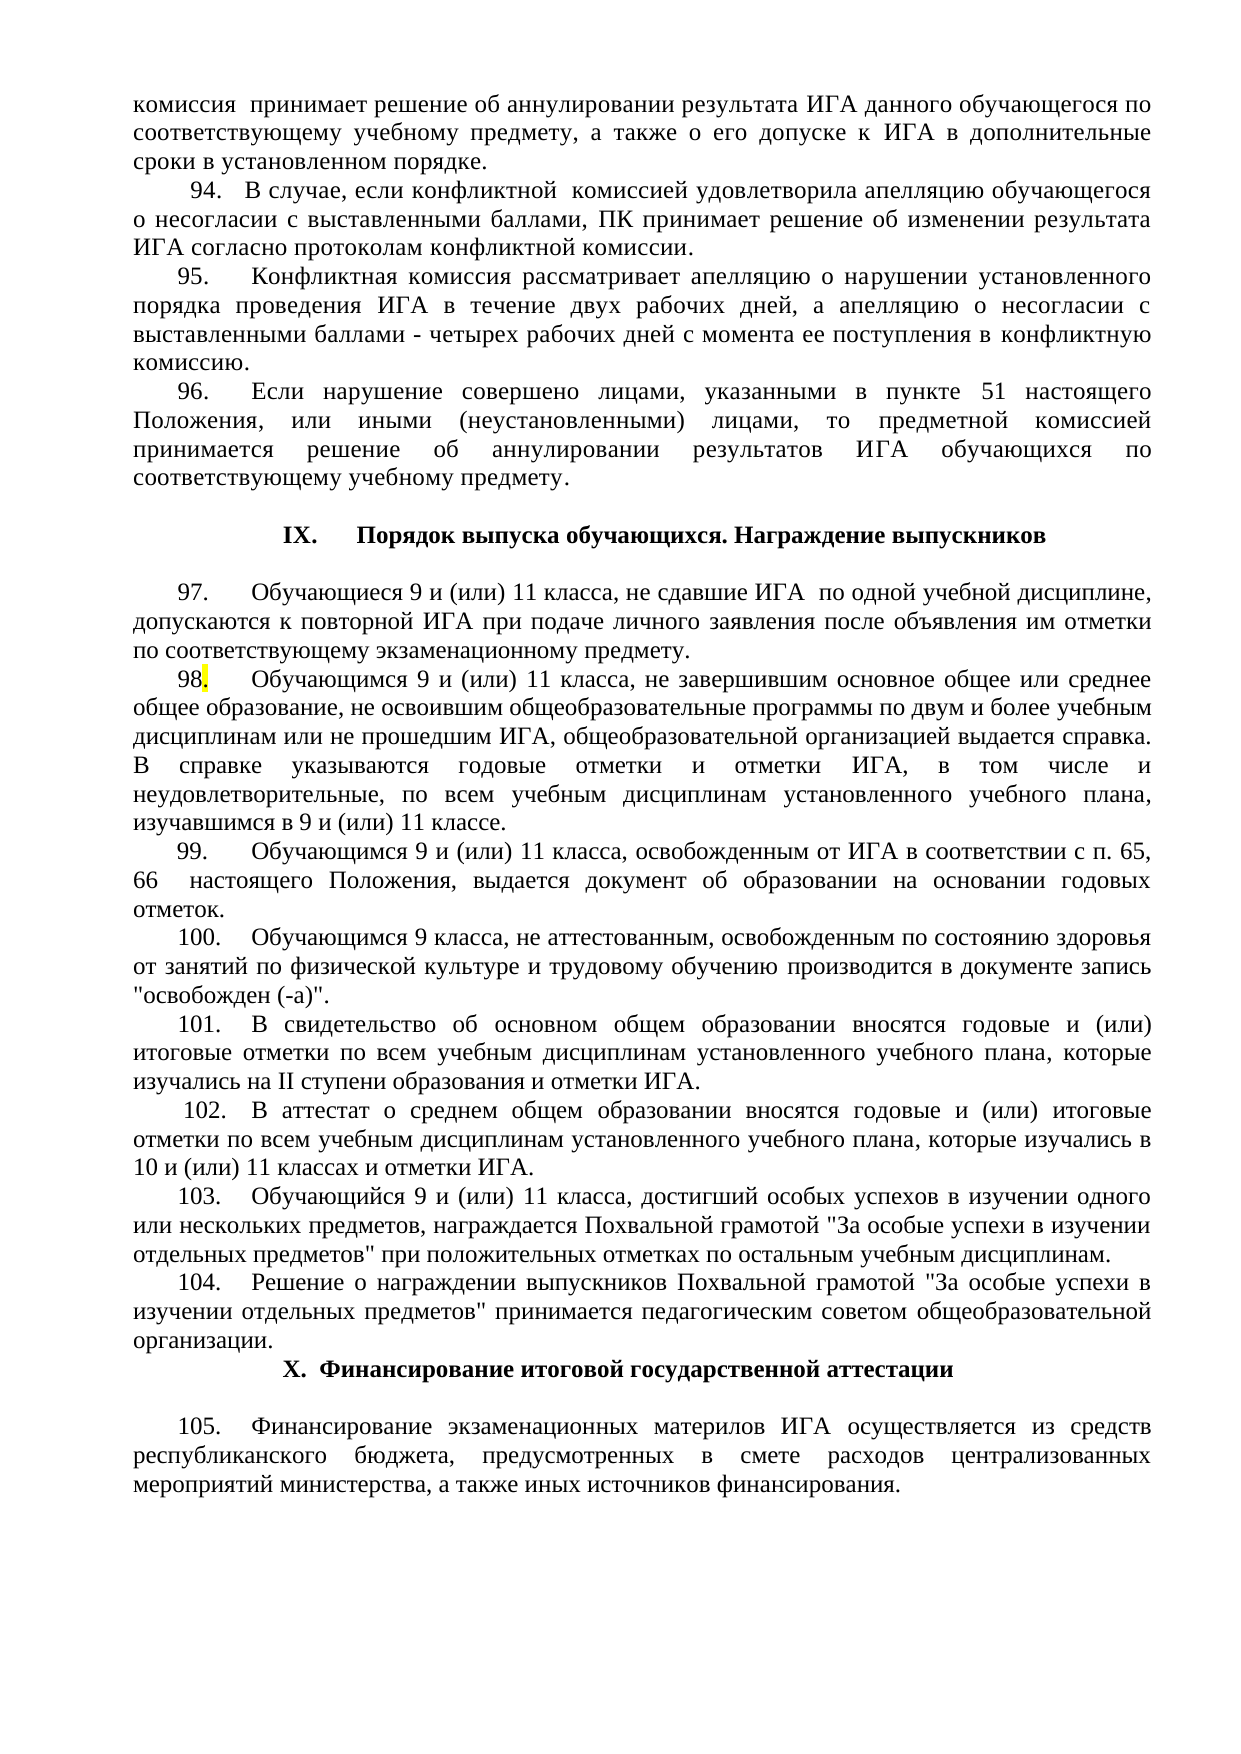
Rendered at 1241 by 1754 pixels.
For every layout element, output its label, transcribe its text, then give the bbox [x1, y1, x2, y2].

text 101. В свидетельство об основном общем образовании вносятся годовые и (или) итоговые отметки по всем учебным дисциплинам установленного учебного плана, которые изучались на II ступени образования и отметки ИГА. [133, 1009, 1152, 1095]
text X. Финансирование итоговой государственной аттестации [88, 1354, 1152, 1382]
text 102. В аттестат о среднем общем образовании вносятся годовые и (или) итоговые отметки по всем учебным дисциплинам установленного учебного плана, которые изучались в 10 и (или) 11 классах и отметки ИГА. [133, 1095, 1152, 1181]
text 98. Обучающимся 9 и (или) 11 класса, не завершившим основное общее или среднее общее образование, не освоившим общеобразовательные программы по двум и более учебным дисциплинам или не прошедшим ИГА, общеобразовательной организацией выдается справка. В справке указываются годовые отметки и отметки ИГА, в том числе и неудовлетворительные, по всем учебным дисциплинам установленного учебного плана, изучавшимся в 9 и (или) 11 классе. [133, 664, 1152, 836]
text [133, 89, 1152, 175]
text 100. Обучающимся 9 класса, не аттестованным, освобожденным по состоянию здоровья от занятий по физической культуре и трудовому обучению производится в документе запись "освобожден (-а)". [133, 922, 1152, 1009]
text 103. Обучающийся 9 и (или) 11 класса, достигший особых успехов в изучении одного или нескольких предметов, награждается Похвальной грамотой "За особые успехи в изучении отдельных предметов" при положительных отметках по остальным учебным дисциплинам. [133, 1181, 1152, 1267]
text 96. Если нарушение совершено лицами, указанными в пункте 51 настоящего Положения, или иными (неустановленными) лицами, то предметной комиссией принимается решение об аннулировании результатов ИГА обучающихся по соответствующему учебному предмету. [133, 376, 1152, 491]
text 97. Обучающиеся 9 и (или) 11 класса, не сдавшие ИГА по одной учебной дисциплине, допускаются к повторной ИГА при подаче личного заявления после объявления им отметки по соответствующему экзаменационному предмету. [133, 577, 1152, 664]
text 94. В случае, если конфликтной комиссией удовлетворила апелляцию обучающегося о несогласии с выставленными баллами, ПК принимает решение об изменении результата ИГА согласно протоколам конфликтной комиссии. [133, 175, 1152, 261]
text 105. Финансирование экзаменационных материлов ИГА осуществляется из средств республиканского бюджета, предусмотренных в смете расходов централизованных мероприятий министерства, а также иных источников финансирования. [133, 1411, 1152, 1497]
text IX. Порядок выпуска обучающихся. Награждение выпускников [177, 520, 1152, 549]
text 99. Обучающимся 9 и (или) 11 класса, освобожденным от ИГА в соответствии с п. 65, 66 настоящего Положения, выдается документ об образовании на основании годовых отметок. [133, 836, 1152, 922]
text 104. Решение о награждении выпускников Похвальной грамотой "За особые успехи в изучении отдельных предметов" принимается педагогическим советом общеобразовательной организации. [133, 1267, 1152, 1354]
text 95. Конфликтная комиссия рассматривает апелляцию о нарушении установленного порядка проведения ИГА в течение двух рабочих дней, а апелляцию о несогласии с выставленными баллами - четырех рабочих дней с момента ее поступления в конфликтную комиссию. [133, 261, 1152, 376]
